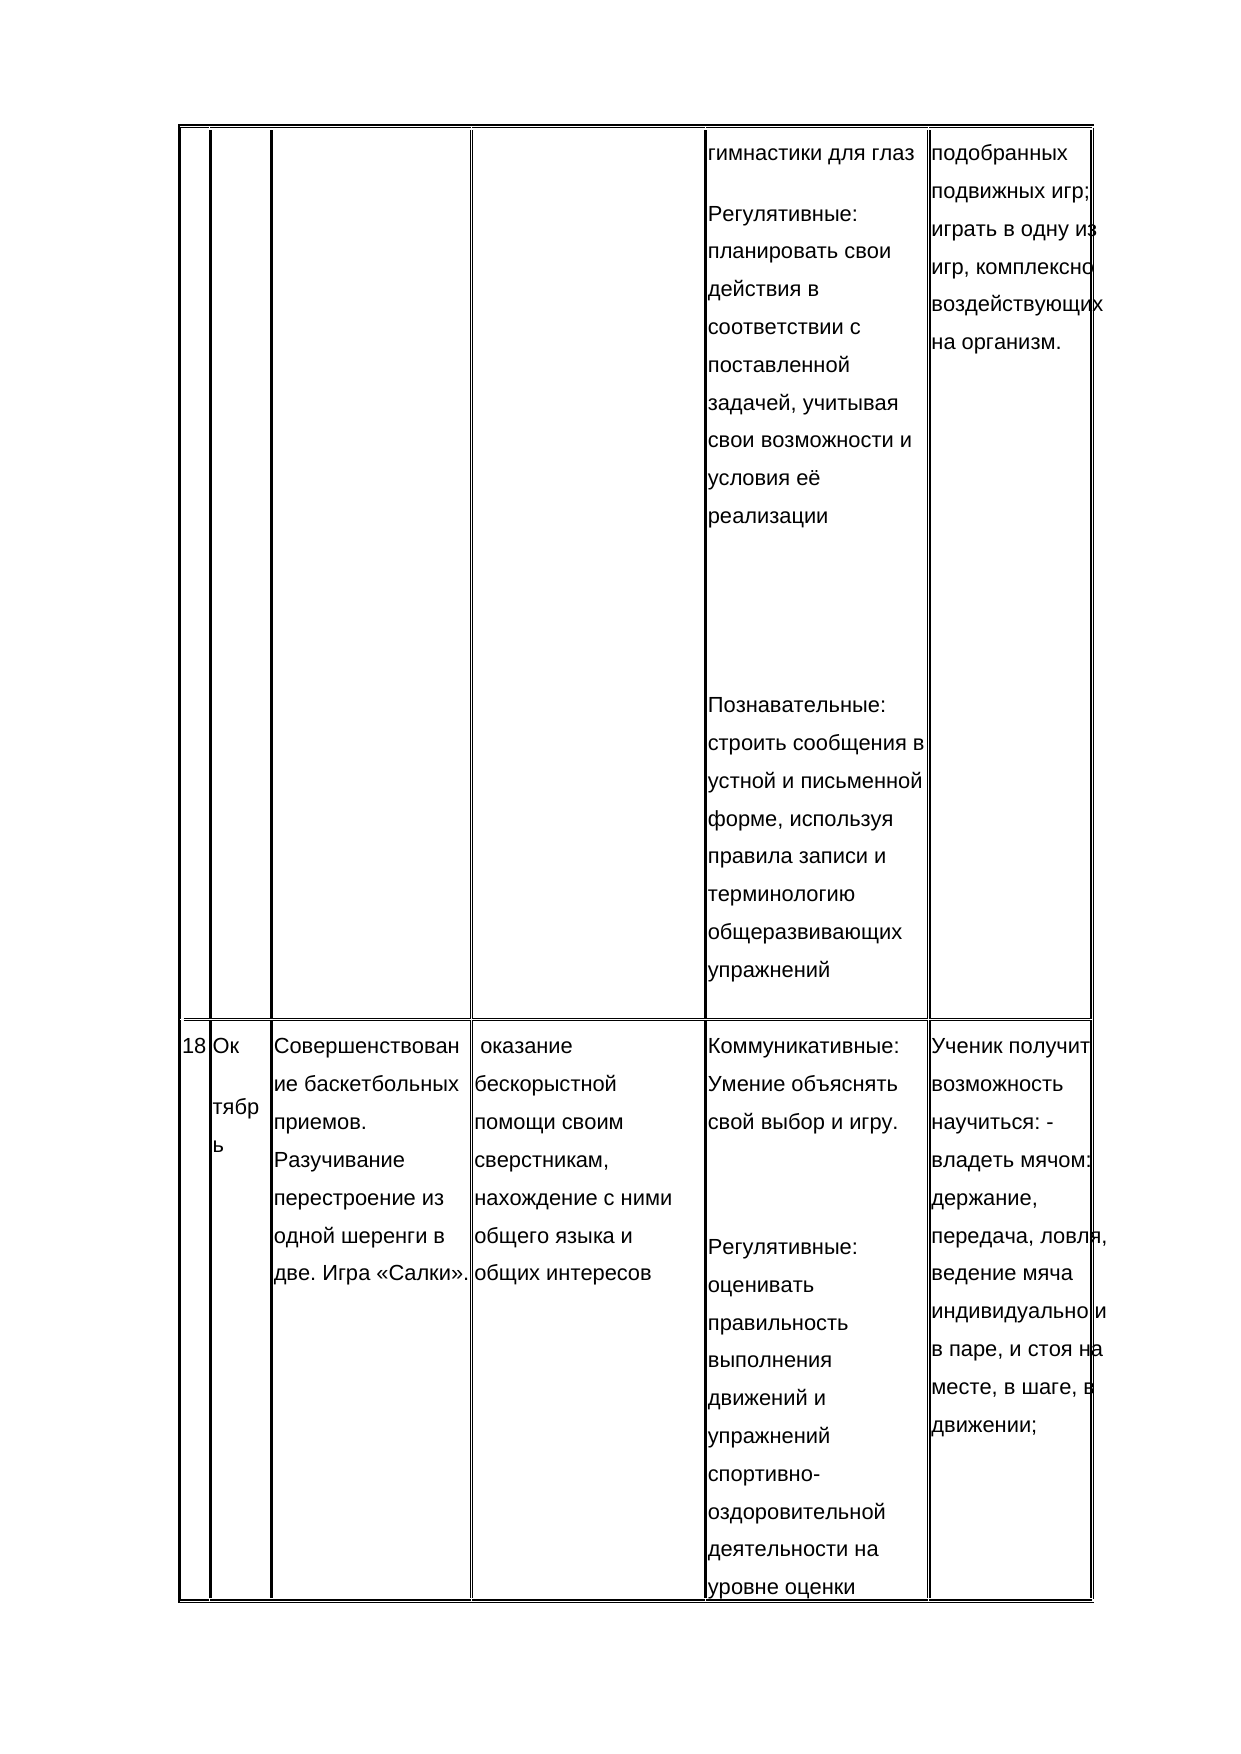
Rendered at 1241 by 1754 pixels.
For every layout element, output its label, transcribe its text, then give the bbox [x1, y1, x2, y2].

table_header Учитель Воспитатель [177, 118, 1152, 1606]
